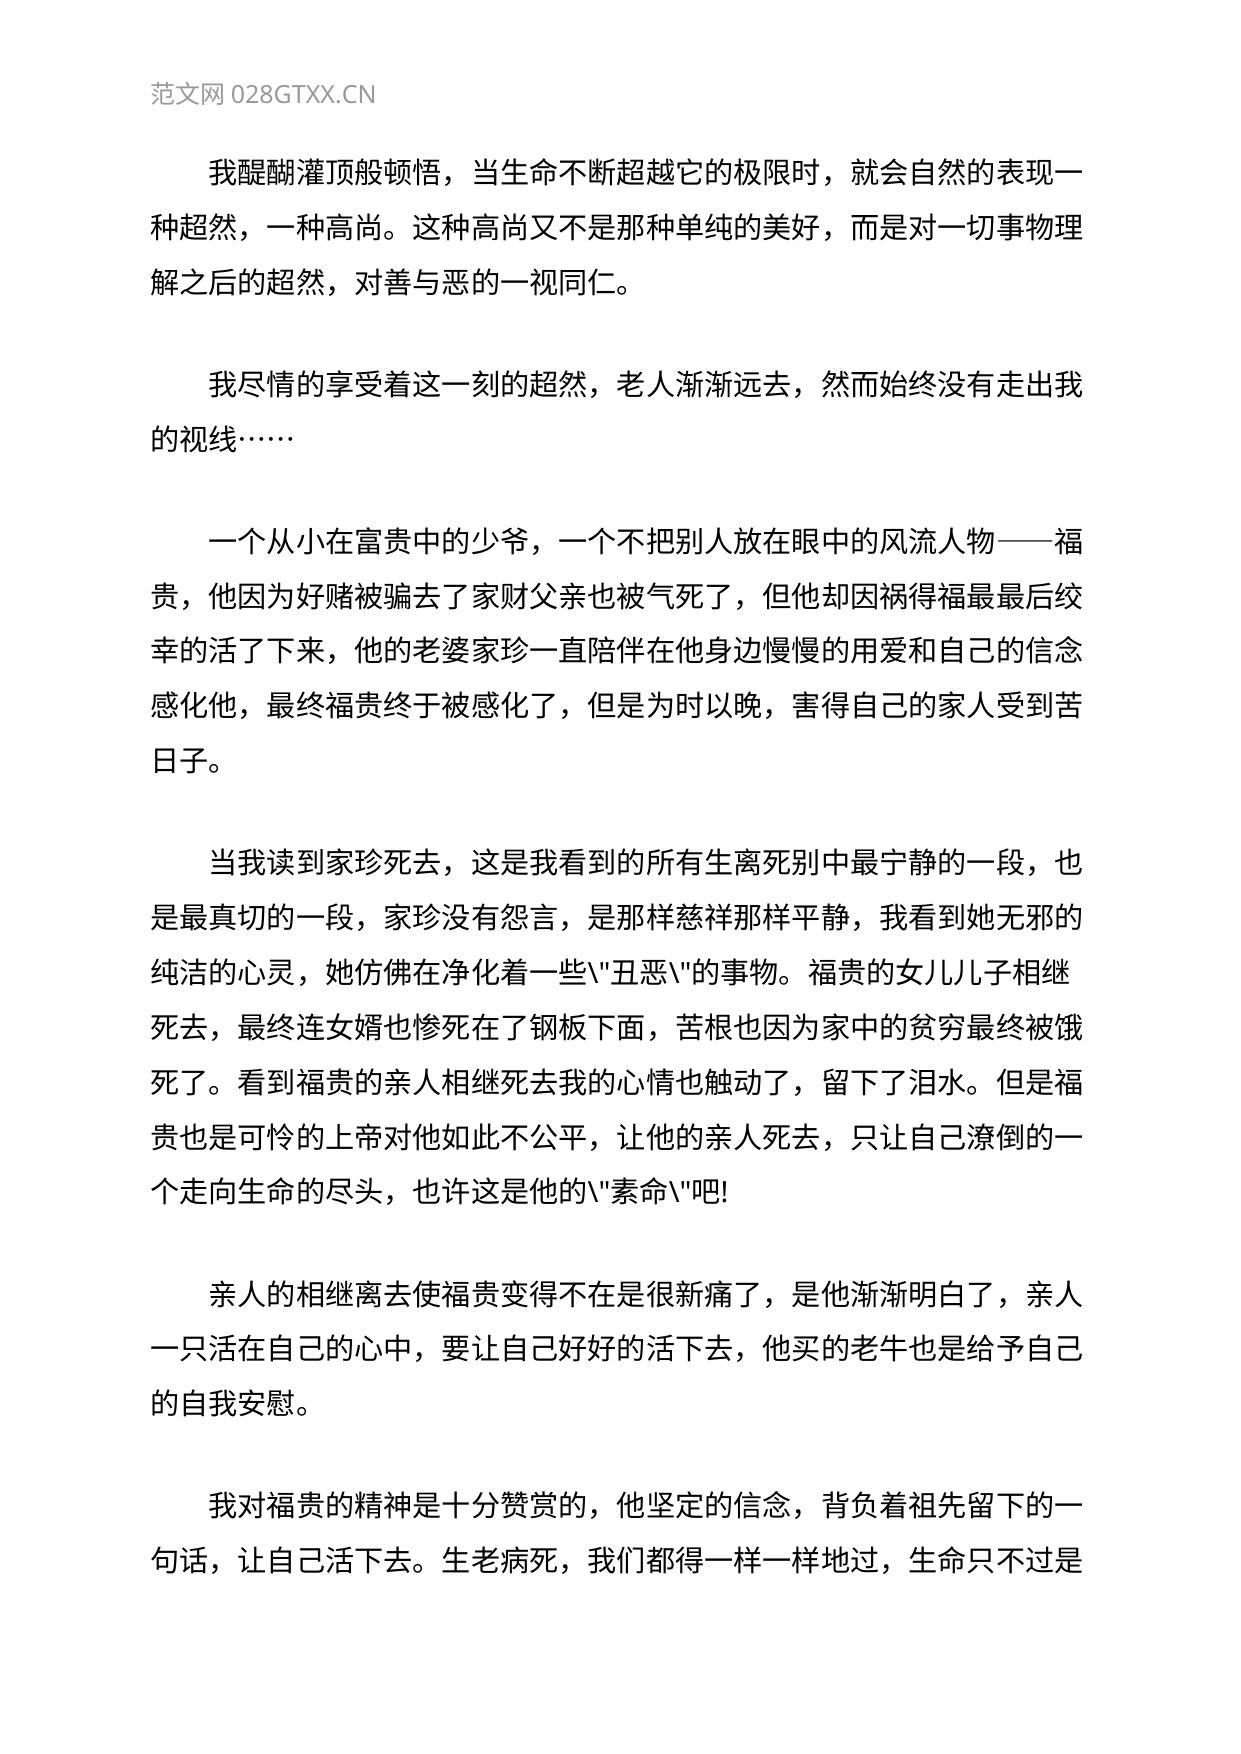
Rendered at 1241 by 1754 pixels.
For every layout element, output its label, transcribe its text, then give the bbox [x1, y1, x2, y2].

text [150, 1483, 1090, 1580]
text 我尽情的享受着这一刻的超然，老人渐渐远去，然而始终没有走出我的视线…… [150, 362, 1090, 459]
text 我醍醐灌顶般顿悟，当生命不断超越它的极限时，就会自然的表现一种超然，一种高尚。这种高尚又不是那种单纯的美好，而是对一切事物理解之后的超然，对善与恶的一视同仁。 [150, 150, 1090, 302]
text 亲人的相继离去使福贵变得不在是很新痛了，是他渐渐明白了，亲人一只活在自己的心中，要让自己好好的活下去，他买的老牛也是给予自己的自我安慰。 [150, 1271, 1090, 1423]
text 当我读到家珍死去，这是我看到的所有生离死别中最宁静的一段，也是最真切的一段，家珍没有怨言，是那样慈祥那样平静，我看到她无邪的纯洁的心灵，她仿佛在净化着一些\"丑恶\"的事物。福贵的女儿儿子相继死去，最终连女婿也惨死在了钢板下面，苦根也因为家中的贫穷最终被饿死了。看到福贵的亲人相继死去我的心情也触动了，留下了泪水。但是福贵也是可怜的上帝对他如此不公平，让他的亲人死去，只让自己潦倒的一个走向生命的尽头，也许这是他的\"素命\"吧! [150, 839, 1090, 1211]
text 一个从小在富贵中的少爷，一个不把别人放在眼中的风流人物——福贵，他因为好赌被骗去了家财父亲也被气死了，但他却因祸得福最最后绞幸的活了下来，他的老婆家珍一直陪伴在他身边慢慢的用爱和自己的信念感化他，最终福贵终于被感化了，但是为时以晚，害得自己的家人受到苦日子。 [150, 518, 1090, 780]
